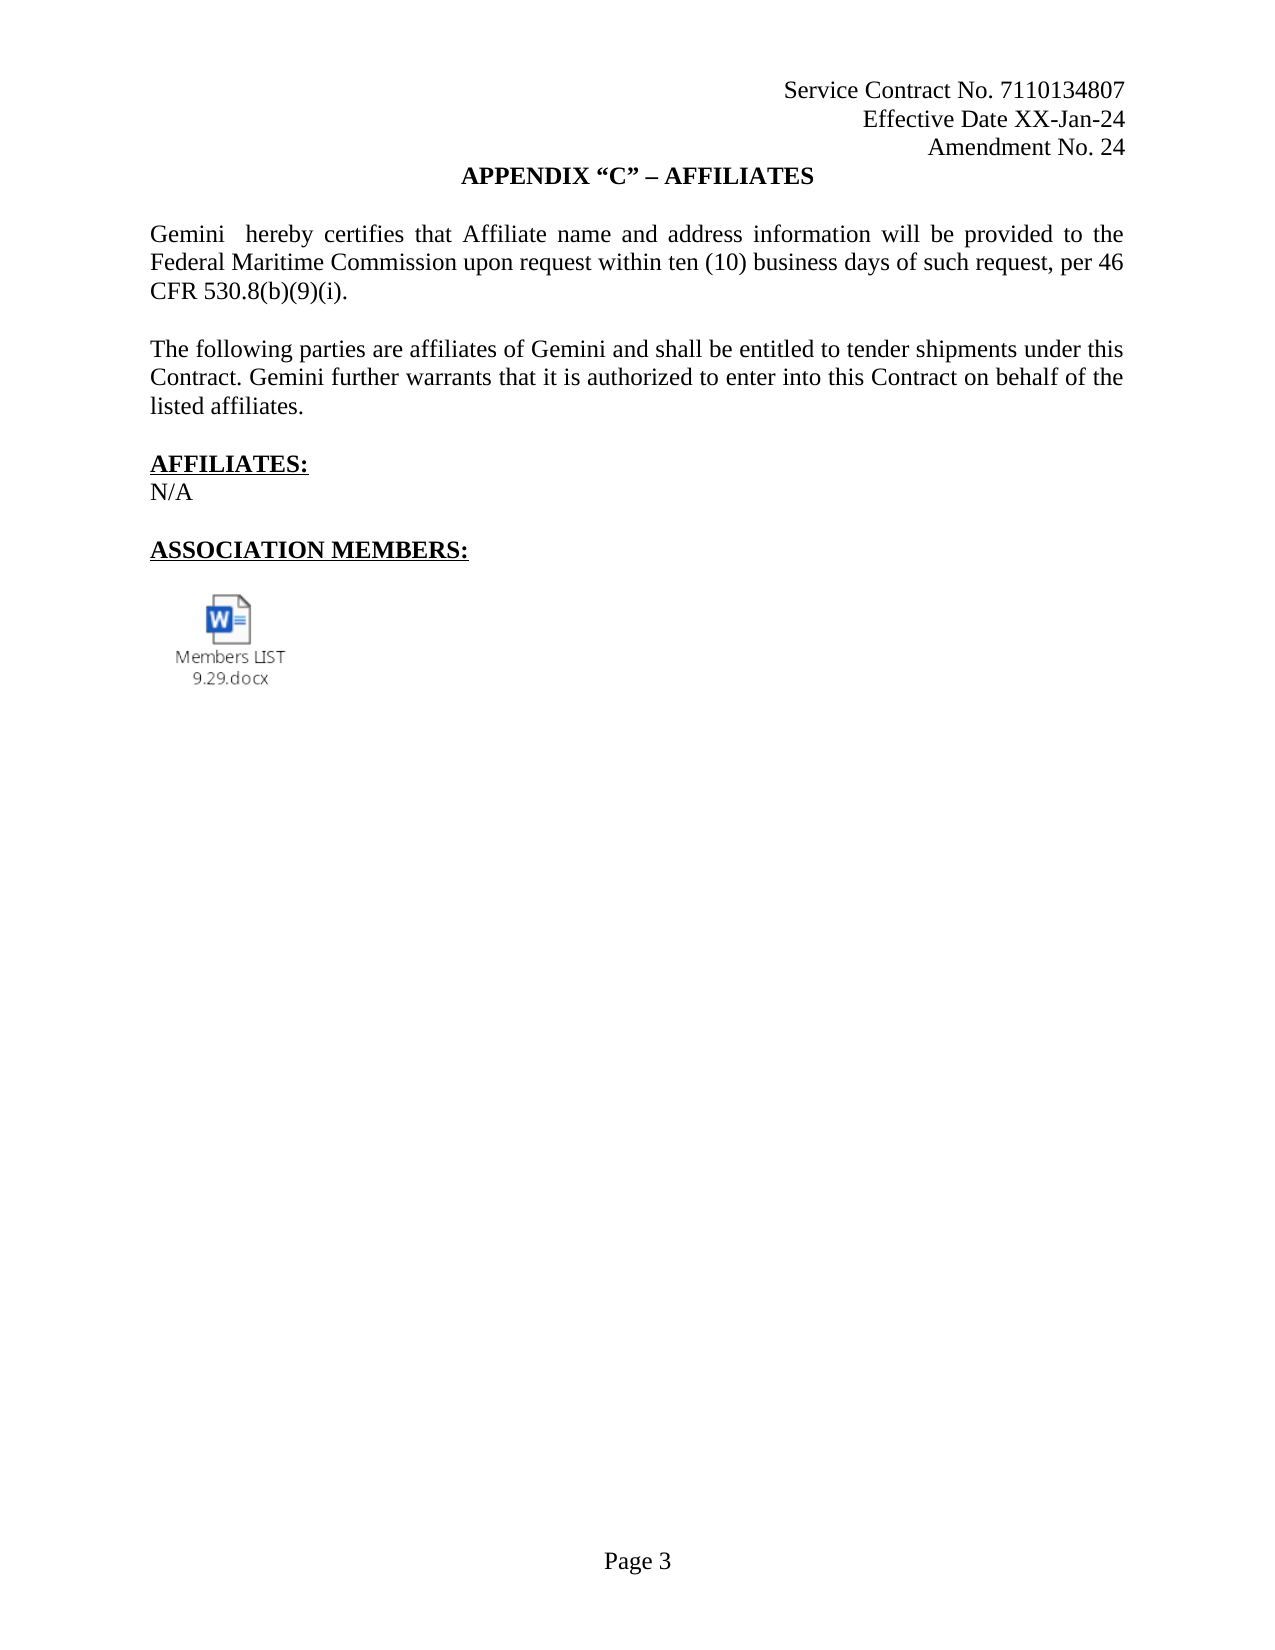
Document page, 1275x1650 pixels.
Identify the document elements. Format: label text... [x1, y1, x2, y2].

text ASSOCIATION MEMBERS: [150, 535, 1125, 564]
text Gemini hereby certifies that Affiliate name and address information will be provided to the Federal Maritime Commission upon request within ten (10) business days of such request, per 46 CFR 530.8(b)(9)(i). [150, 219, 1125, 305]
text APPENDIX “C” – AFFILIATES [150, 161, 1125, 190]
text The following parties are affiliates of Gemini and shall be entitled to tender shipments under this Contract. Gemini further warrants that it is authorized to enter into this Contract on behalf of the listed affiliates. [150, 334, 1125, 420]
text AFFILIATES: [150, 420, 1125, 477]
text N/A [150, 477, 1125, 506]
